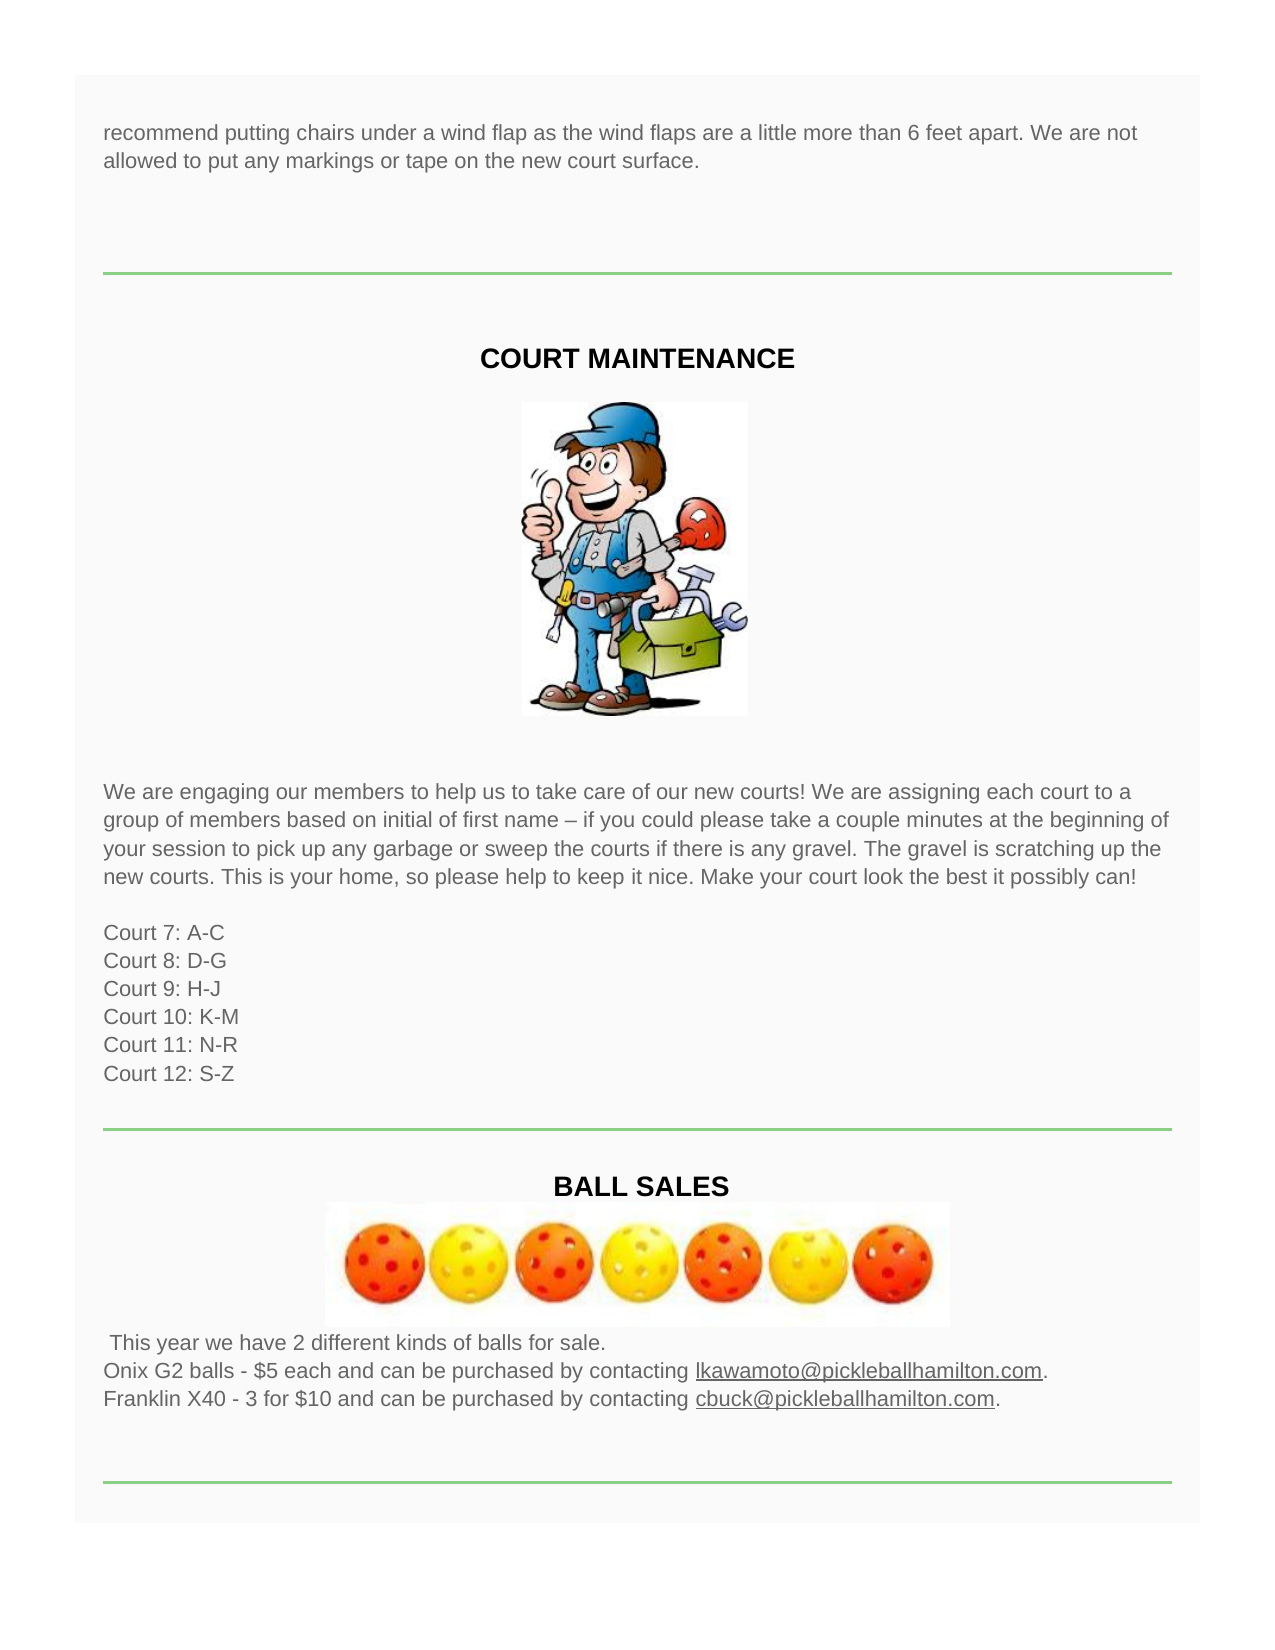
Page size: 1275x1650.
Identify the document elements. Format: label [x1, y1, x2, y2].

picture [325, 1202, 951, 1327]
table_cell [75, 75, 1200, 1523]
picture [521, 402, 748, 716]
